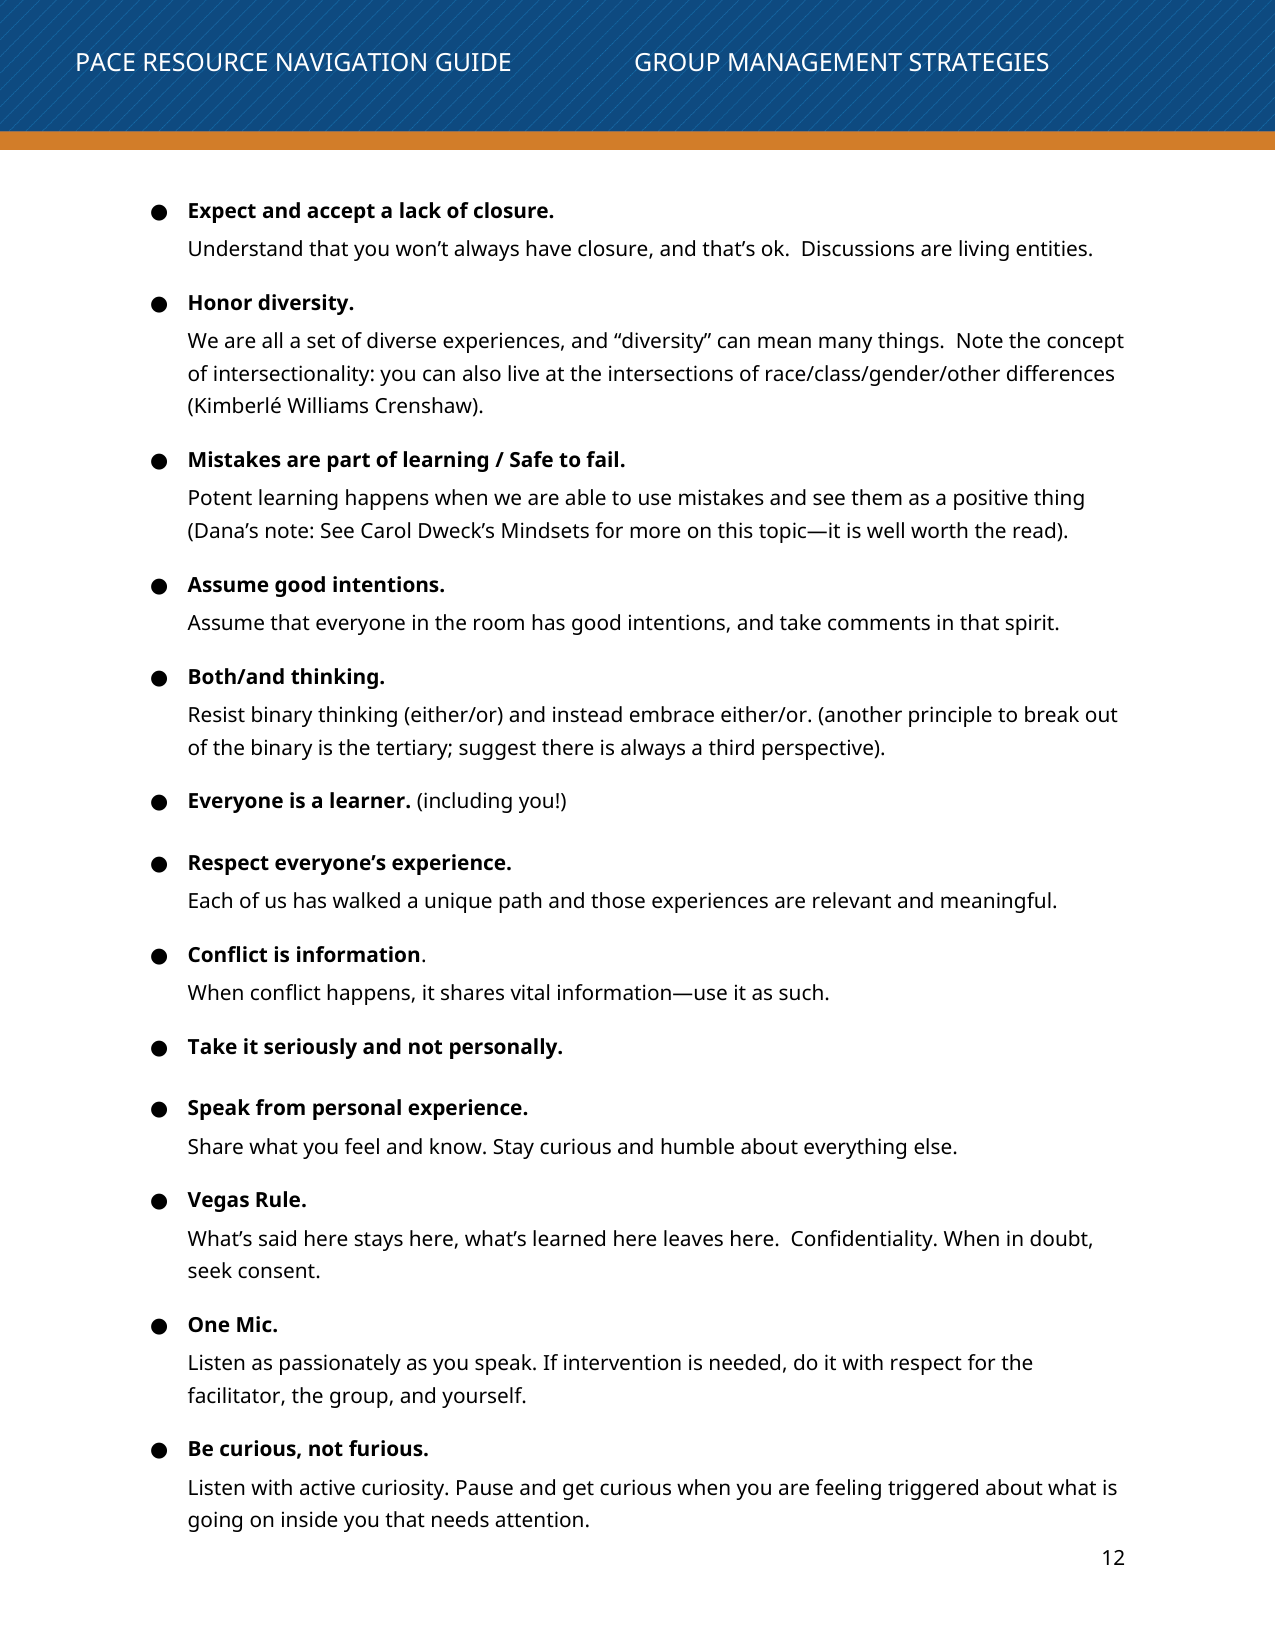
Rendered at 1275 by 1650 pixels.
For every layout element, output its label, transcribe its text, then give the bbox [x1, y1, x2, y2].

list Vegas Rule. What’s said here stays here, what’s learned here leaves here. Confidentiality. When in doubt, seek consent. [150, 1177, 1125, 1285]
list Everyone is a learner. (including you!) [150, 778, 1125, 821]
list Respect everyone’s experience. Each of us has walked a unique path and those experiences are relevant and meaningful. [150, 839, 1125, 915]
picture [0, 0, 1275, 150]
list Conflict is information. When conflict happens, it shares vital information—use it as such. [150, 931, 1125, 1007]
list Both/and thinking. Resist binary thinking (either/or) and instead embrace either/or. (another principle to break out of the binary is the tertiary; suggest there is always a third perspective). [150, 653, 1125, 761]
list Expect and accept a lack of closure. Understand that you won’t always have closure, and that’s ok. Discussions are living entities. [150, 187, 1125, 263]
list Assume good intentions. Assume that everyone in the room has good intentions, and take comments in that spirit. [150, 561, 1125, 637]
list Be curious, not furious. Listen with active curiosity. Pause and get curious when you are feeling triggered about what is going on inside you that needs attention. [150, 1426, 1125, 1534]
list Speak from personal experience. Share what you feel and know. Stay curious and humble about everything else. [150, 1085, 1125, 1160]
list Mistakes are part of learning / Safe to fail. Potent learning happens when we are able to use mistakes and see them as a positive thing (Dana’s note: See Carol Dweck’s Mindsets for more on this topic—it is well worth the read). [150, 437, 1125, 544]
list Take it seriously and not personally. [150, 1023, 1125, 1066]
list Honor diversity. We are all a set of diverse experiences, and “diversity” can mean many things. Note the concept of intersectionality: you can also live at the intersections of race/class/gender/other differences (Kimberlé Williams Crenshaw). [150, 279, 1125, 420]
list One Mic. Listen as passionately as you speak. If intervention is needed, do it with respect for the facilitator, the group, and yourself. [150, 1301, 1125, 1409]
